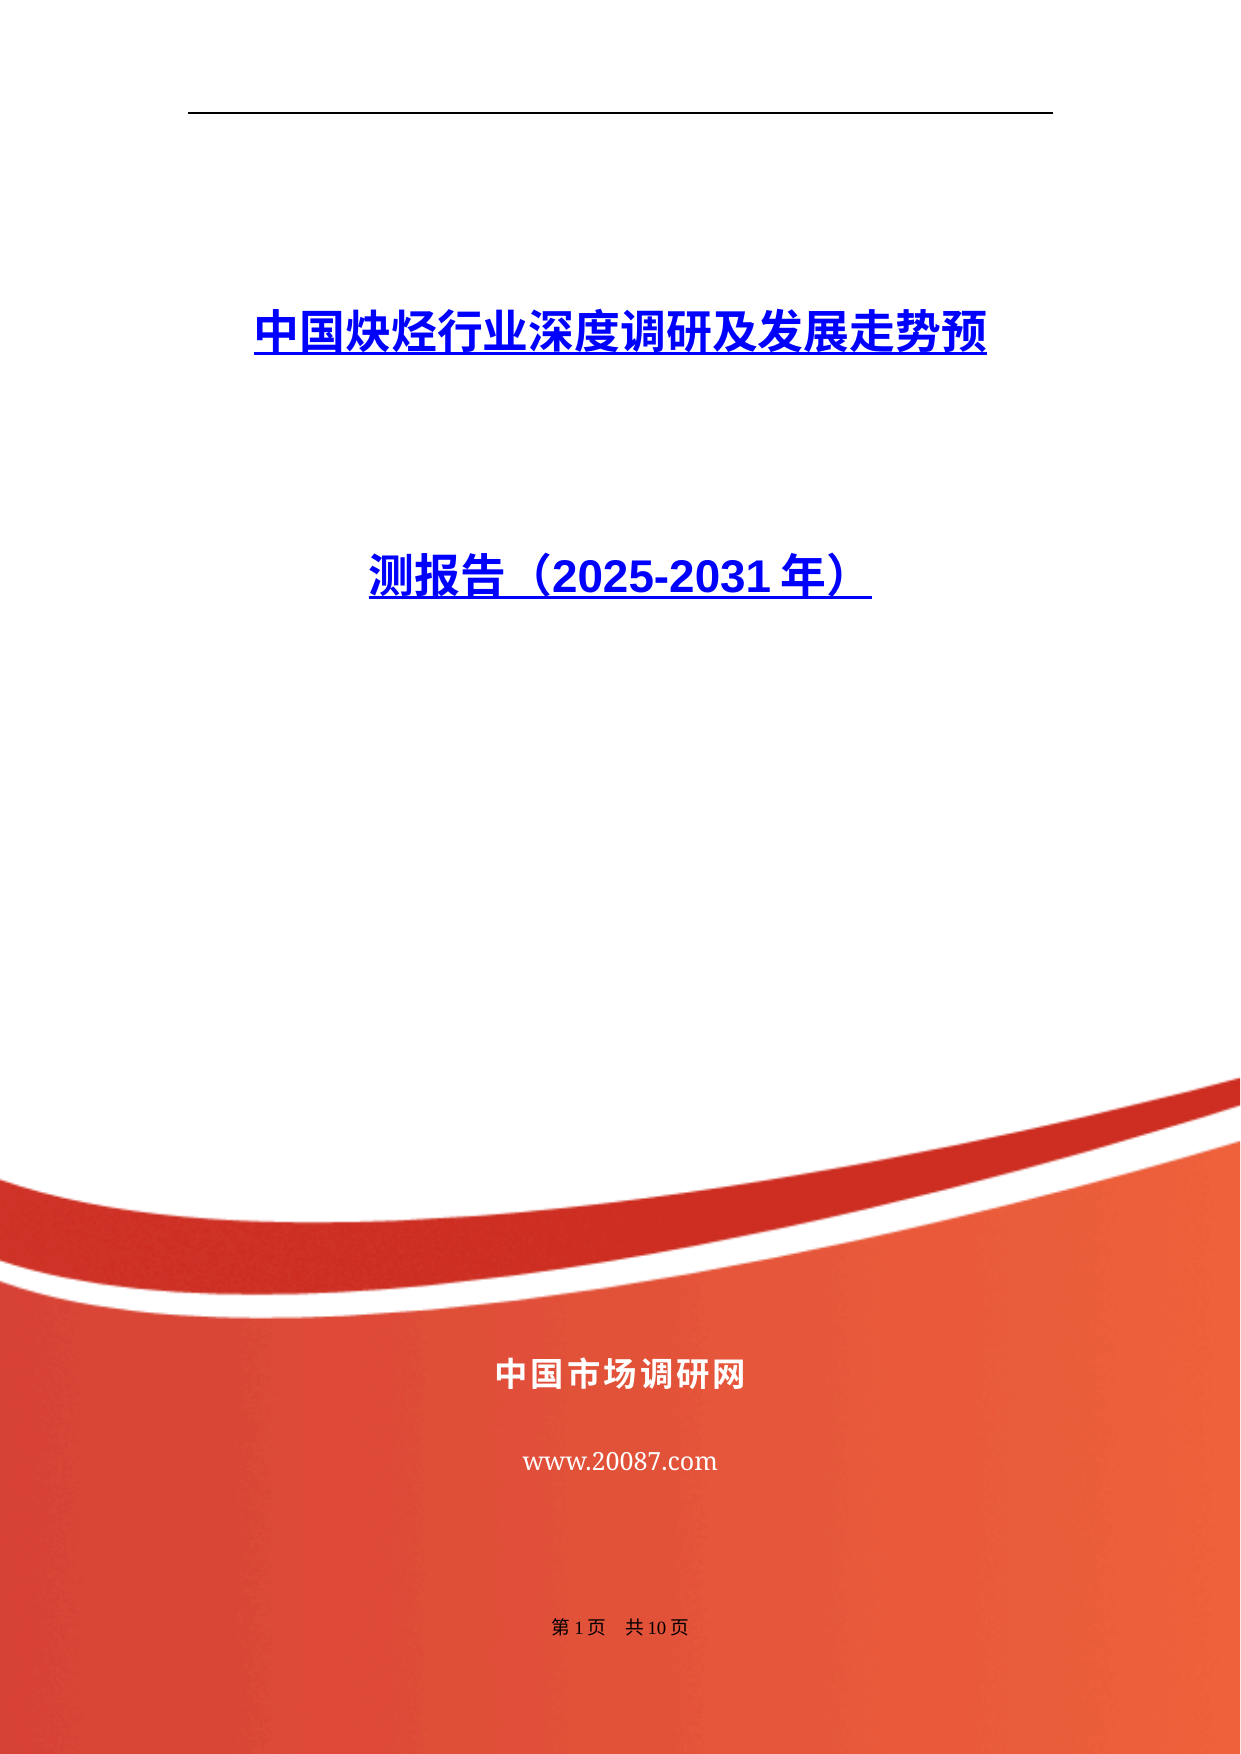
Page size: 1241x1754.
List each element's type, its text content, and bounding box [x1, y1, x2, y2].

picture [0, 1006, 1241, 1754]
text www.20087.com [187, 1428, 1053, 1493]
subtitle 中国市场调研网 [187, 1339, 1053, 1404]
table_header 中国炔烃行业深度调研及发展走势预测报告（2025-2031年） [188, 207, 1053, 773]
